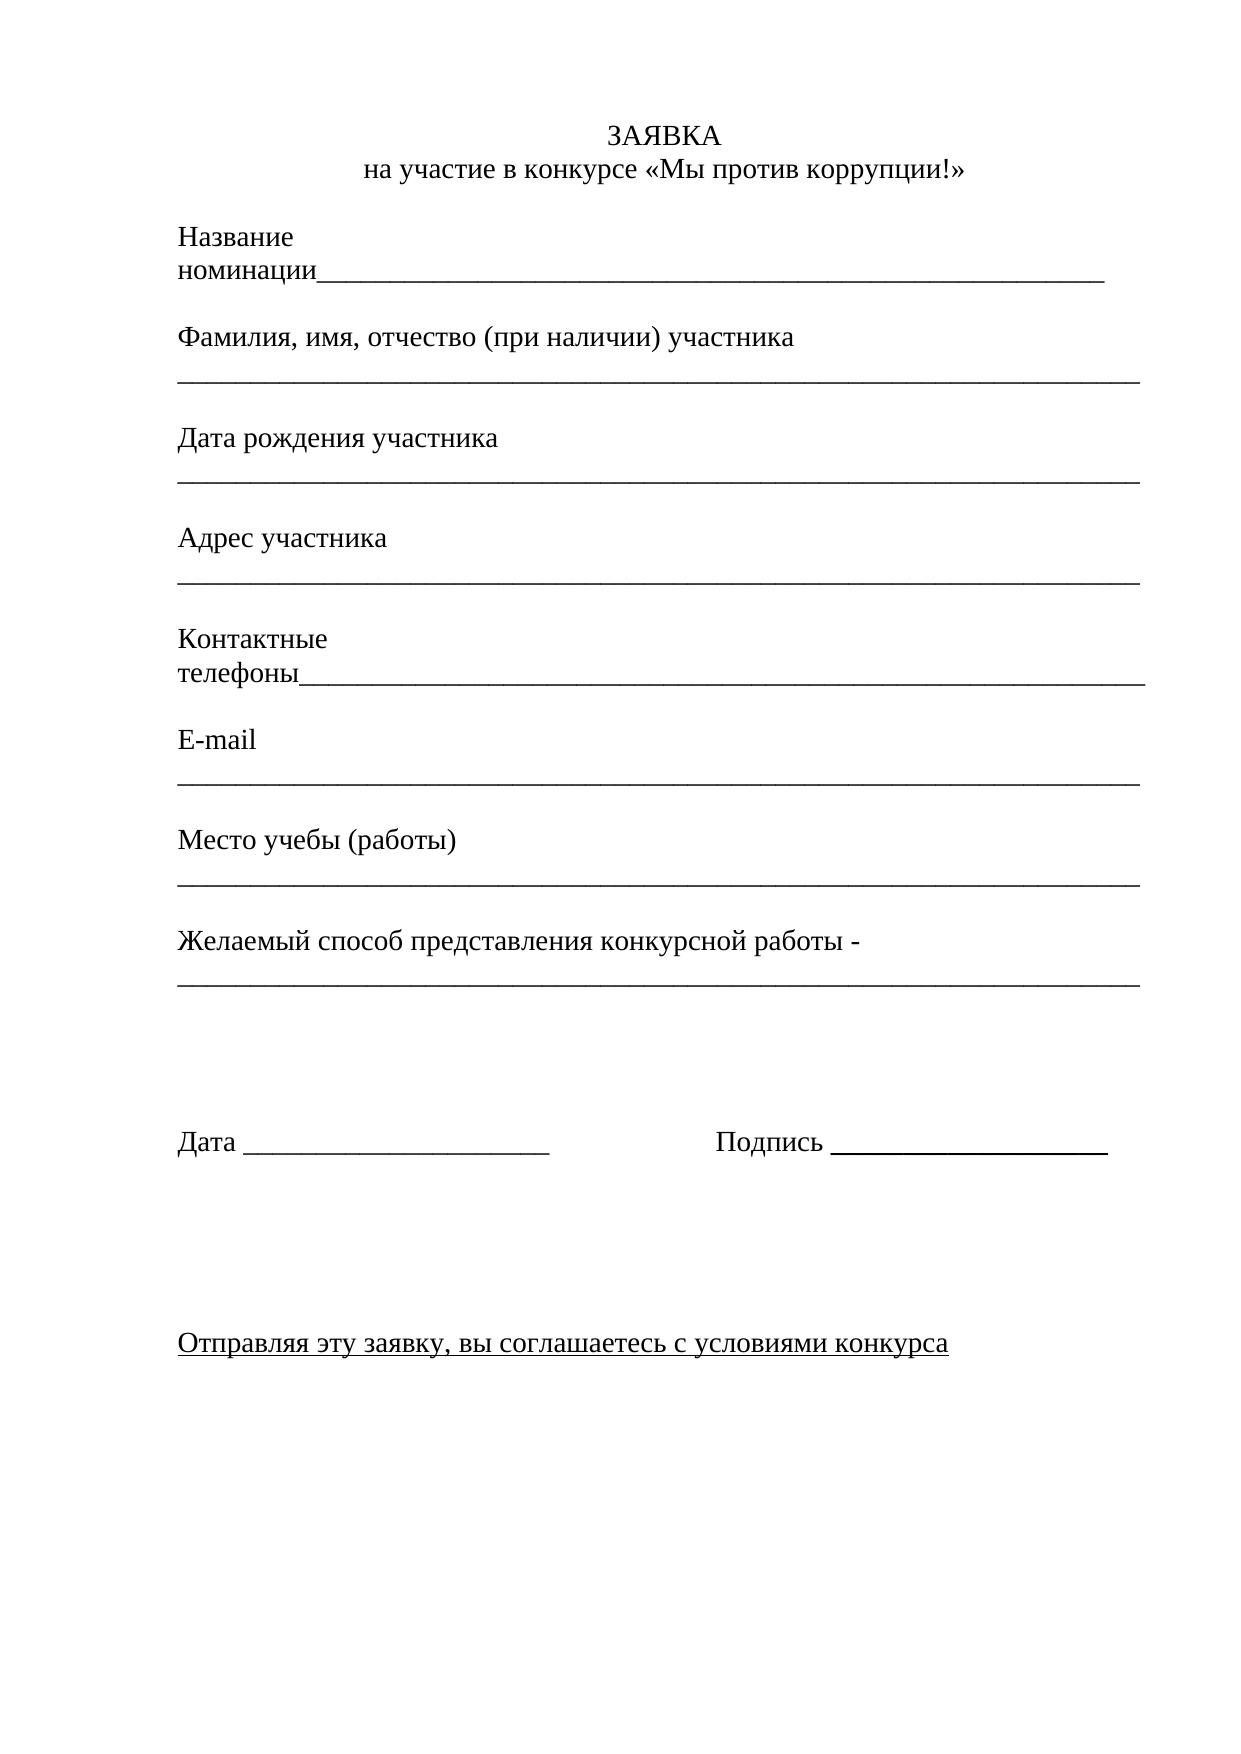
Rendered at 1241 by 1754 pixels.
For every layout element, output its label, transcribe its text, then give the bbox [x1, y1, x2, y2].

text на участие в конкурсе «Мы против коррупции!» [177, 152, 1152, 185]
text Желаемый способ представления конкурсной работы - __________________________________________________________________ [177, 923, 1152, 990]
text Контактные телефоны__________________________________________________________ [177, 621, 1152, 688]
text Название номинации______________________________________________________ [177, 219, 1152, 286]
text Дата _____________________ Подпись ___________________ [177, 1124, 1152, 1158]
text Место учебы (работы) __________________________________________________________________ [177, 822, 1152, 889]
text Отправляя эту заявку, вы соглашаетесь с условиями конкурса [177, 1326, 1152, 1359]
text E-mail __________________________________________________________________ [177, 722, 1152, 789]
text ЗАЯВКА [177, 118, 1152, 152]
text Адрес участника __________________________________________________________________ [177, 521, 1152, 588]
text Дата рождения участника __________________________________________________________________ [177, 420, 1152, 487]
text Фамилия, имя, отчество (при наличии) участника __________________________________________________________________ [177, 319, 1152, 386]
